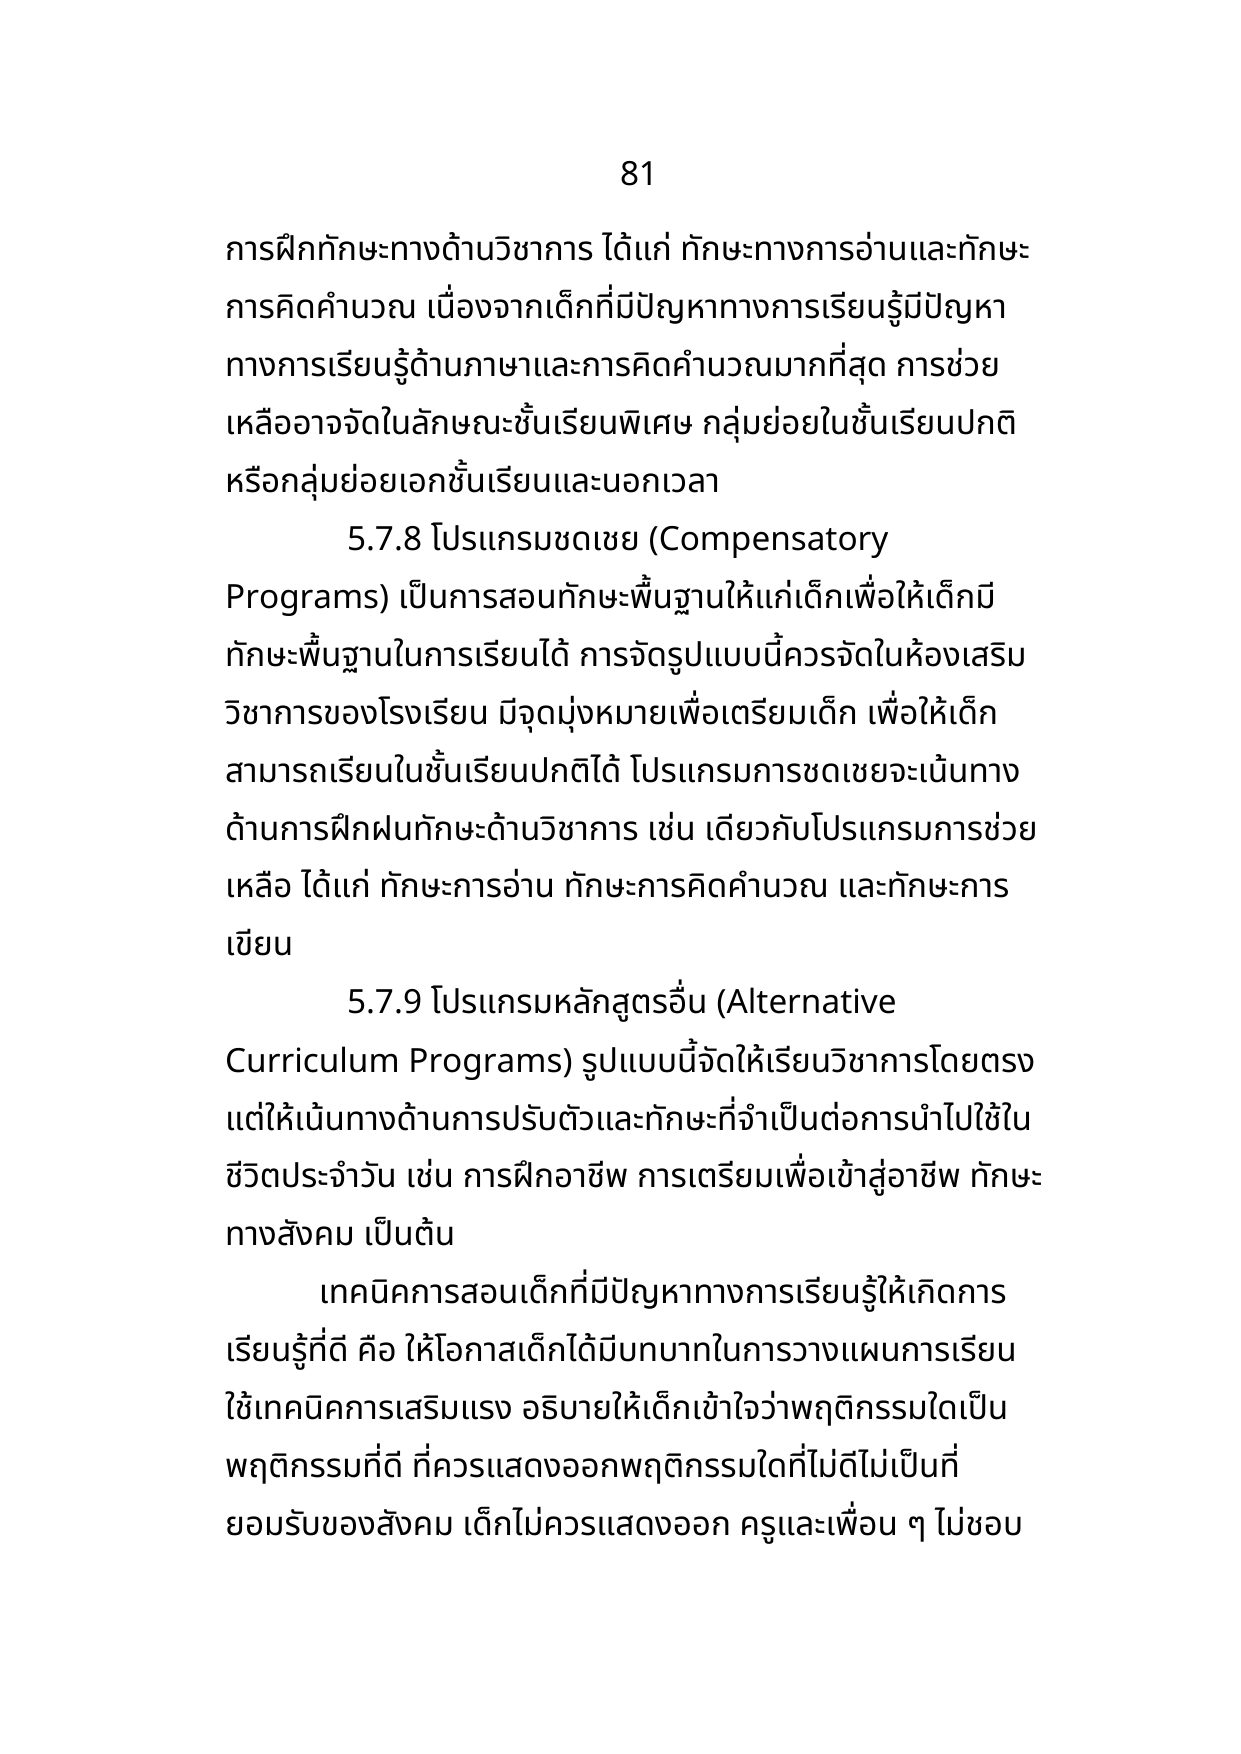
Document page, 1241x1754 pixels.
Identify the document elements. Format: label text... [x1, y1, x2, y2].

text 5.7.9 โปรแกรมหลักสูตรอื่น (Alternative Curriculum Programs) รูปแบบนี้จัดให้เรียนวิชาการโดยตรงแต่ให้เน้นทางด้านการปรับตัวและทักษะที่จำเป็นต่อการนำไปใช้ในชีวิตประจำวัน เช่น การฝึกอาชีพ การเตรียมเพื่อเข้าสู่อาชีพ ทักษะทางสังคม เป็นต้น [225, 978, 1053, 1261]
text 5.7.8 โปรแกรมชดเชย (Compensatory Programs) เป็นการสอนทักษะพื้นฐานให้แก่เด็กเพื่อให้เด็กมีทักษะพื้นฐานในการเรียนได้ การจัดรูปแบบนี้ควรจัดในห้องเสริมวิชาการของโรงเรียน มีจุดมุ่งหมายเพื่อเตรียมเด็ก เพื่อให้เด็กสามารถเรียนในชั้นเรียนปกติได้ โปรแกรมการชดเชยจะเน้นทางด้านการฝึกฝนทักษะด้านวิชาการ เช่น เดียวกับโปรแกรมการช่วยเหลือ ได้แก่ ทักษะการอ่าน ทักษะการคิดคำนวณ และทักษะการเขียน [225, 514, 1053, 971]
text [225, 1268, 1053, 1550]
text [225, 225, 1053, 507]
